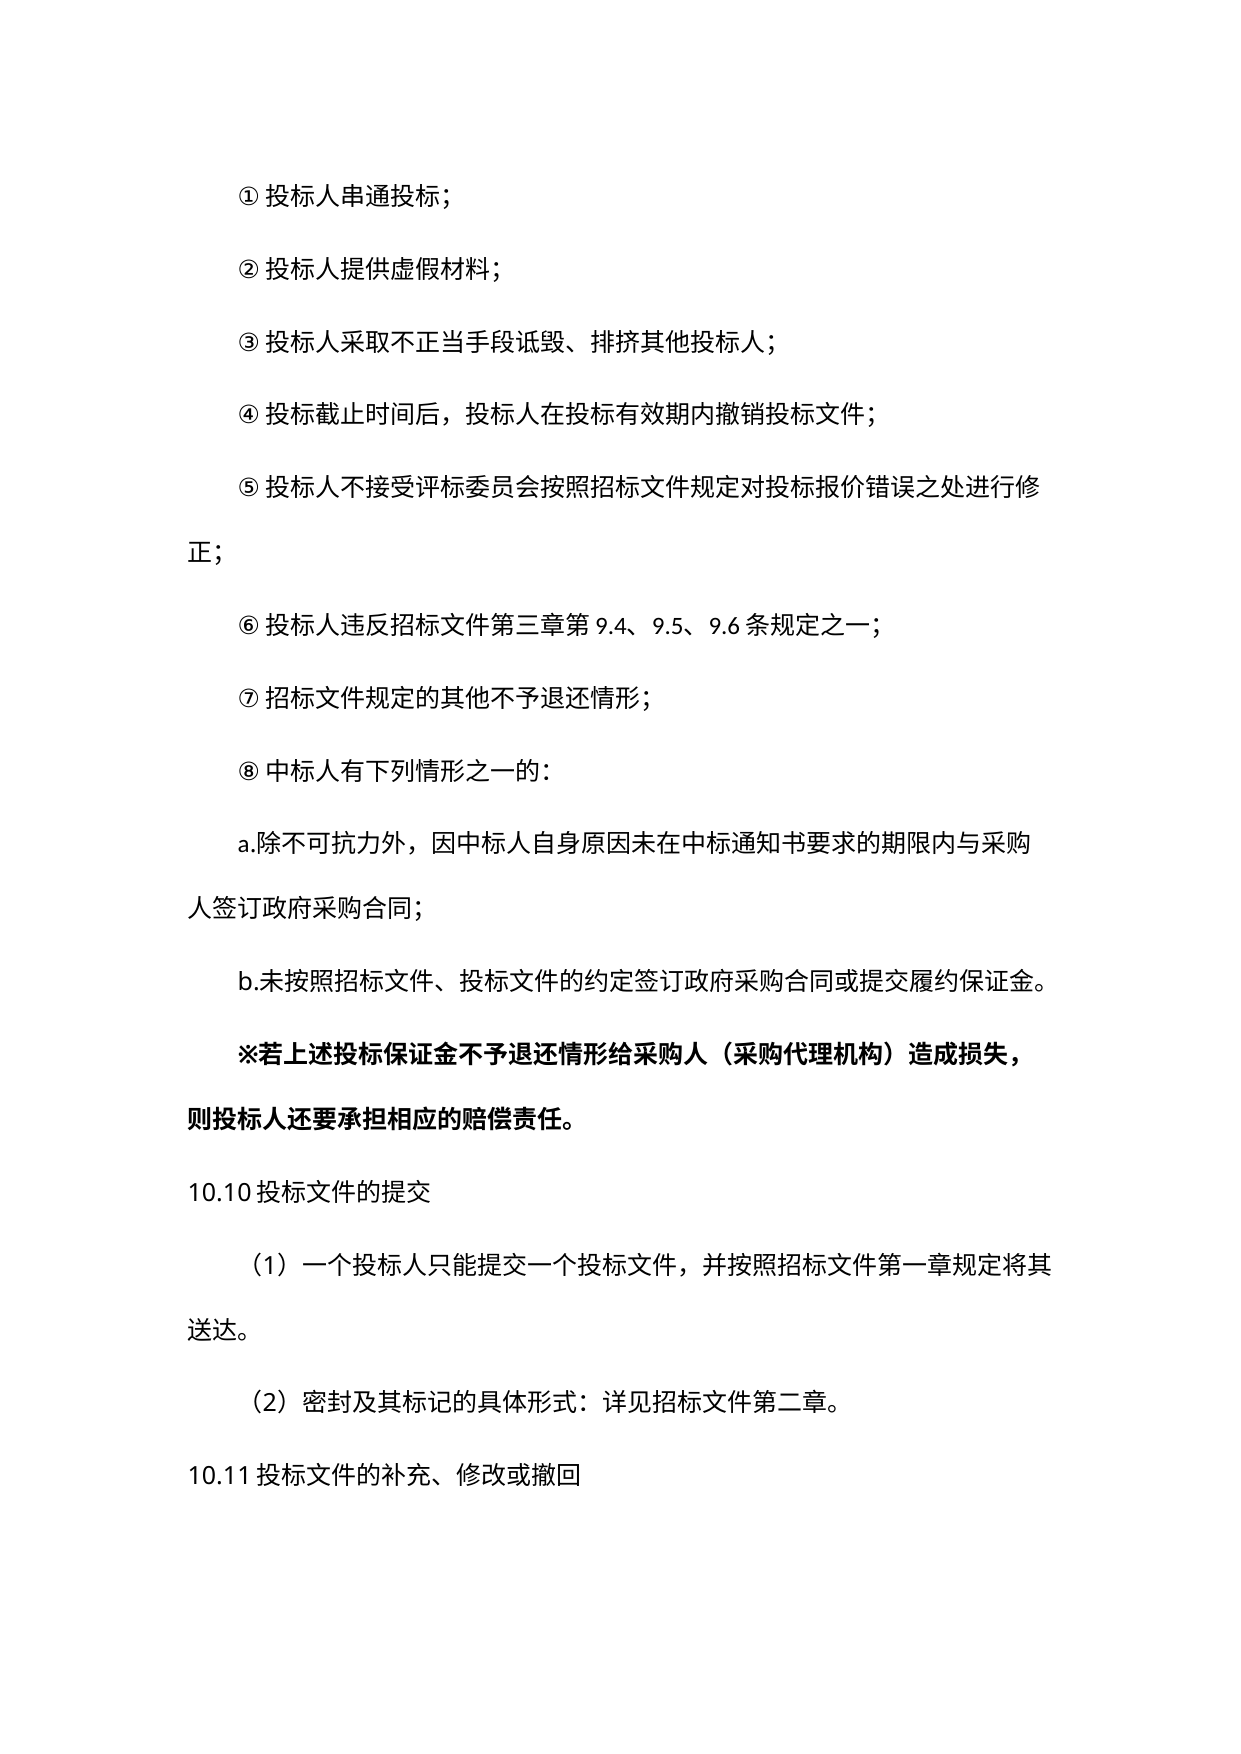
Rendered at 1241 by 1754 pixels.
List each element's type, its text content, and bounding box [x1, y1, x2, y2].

text ①投标人串通投标； [187, 162, 1053, 227]
text a.除不可抗力外，因中标人自身原因未在中标通知书要求的期限内与采购人签订政府采购合同； [187, 809, 1053, 939]
text ②投标人提供虚假材料； [187, 235, 1053, 300]
text ⑤投标人不接受评标委员会按照招标文件规定对投标报价错误之处进行修正； [187, 453, 1053, 583]
text ※若上述投标保证金不予退还情形给采购人（采购代理机构）造成损失，则投标人还要承担相应的赔偿责任。 [187, 1020, 1053, 1150]
text 10.10投标文件的提交 [187, 1158, 1053, 1223]
text 10.11投标文件的补充、修改或撤回 [187, 1441, 1053, 1506]
text b.未按照招标文件、投标文件的约定签订政府采购合同或提交履约保证金。 [187, 947, 1053, 1012]
text ⑦招标文件规定的其他不予退还情形； [187, 664, 1053, 729]
text （2）密封及其标记的具体形式：详见招标文件第二章。 [187, 1368, 1053, 1433]
text ⑧中标人有下列情形之一的： [187, 737, 1053, 802]
text ⑥投标人违反招标文件第三章第9.4、9.5、9.6条规定之一； [187, 591, 1053, 656]
text （1）一个投标人只能提交一个投标文件，并按照招标文件第一章规定将其送达。 [187, 1231, 1053, 1361]
text ③投标人采取不正当手段诋毁、排挤其他投标人； [187, 308, 1053, 373]
text ④投标截止时间后，投标人在投标有效期内撤销投标文件； [187, 380, 1053, 445]
